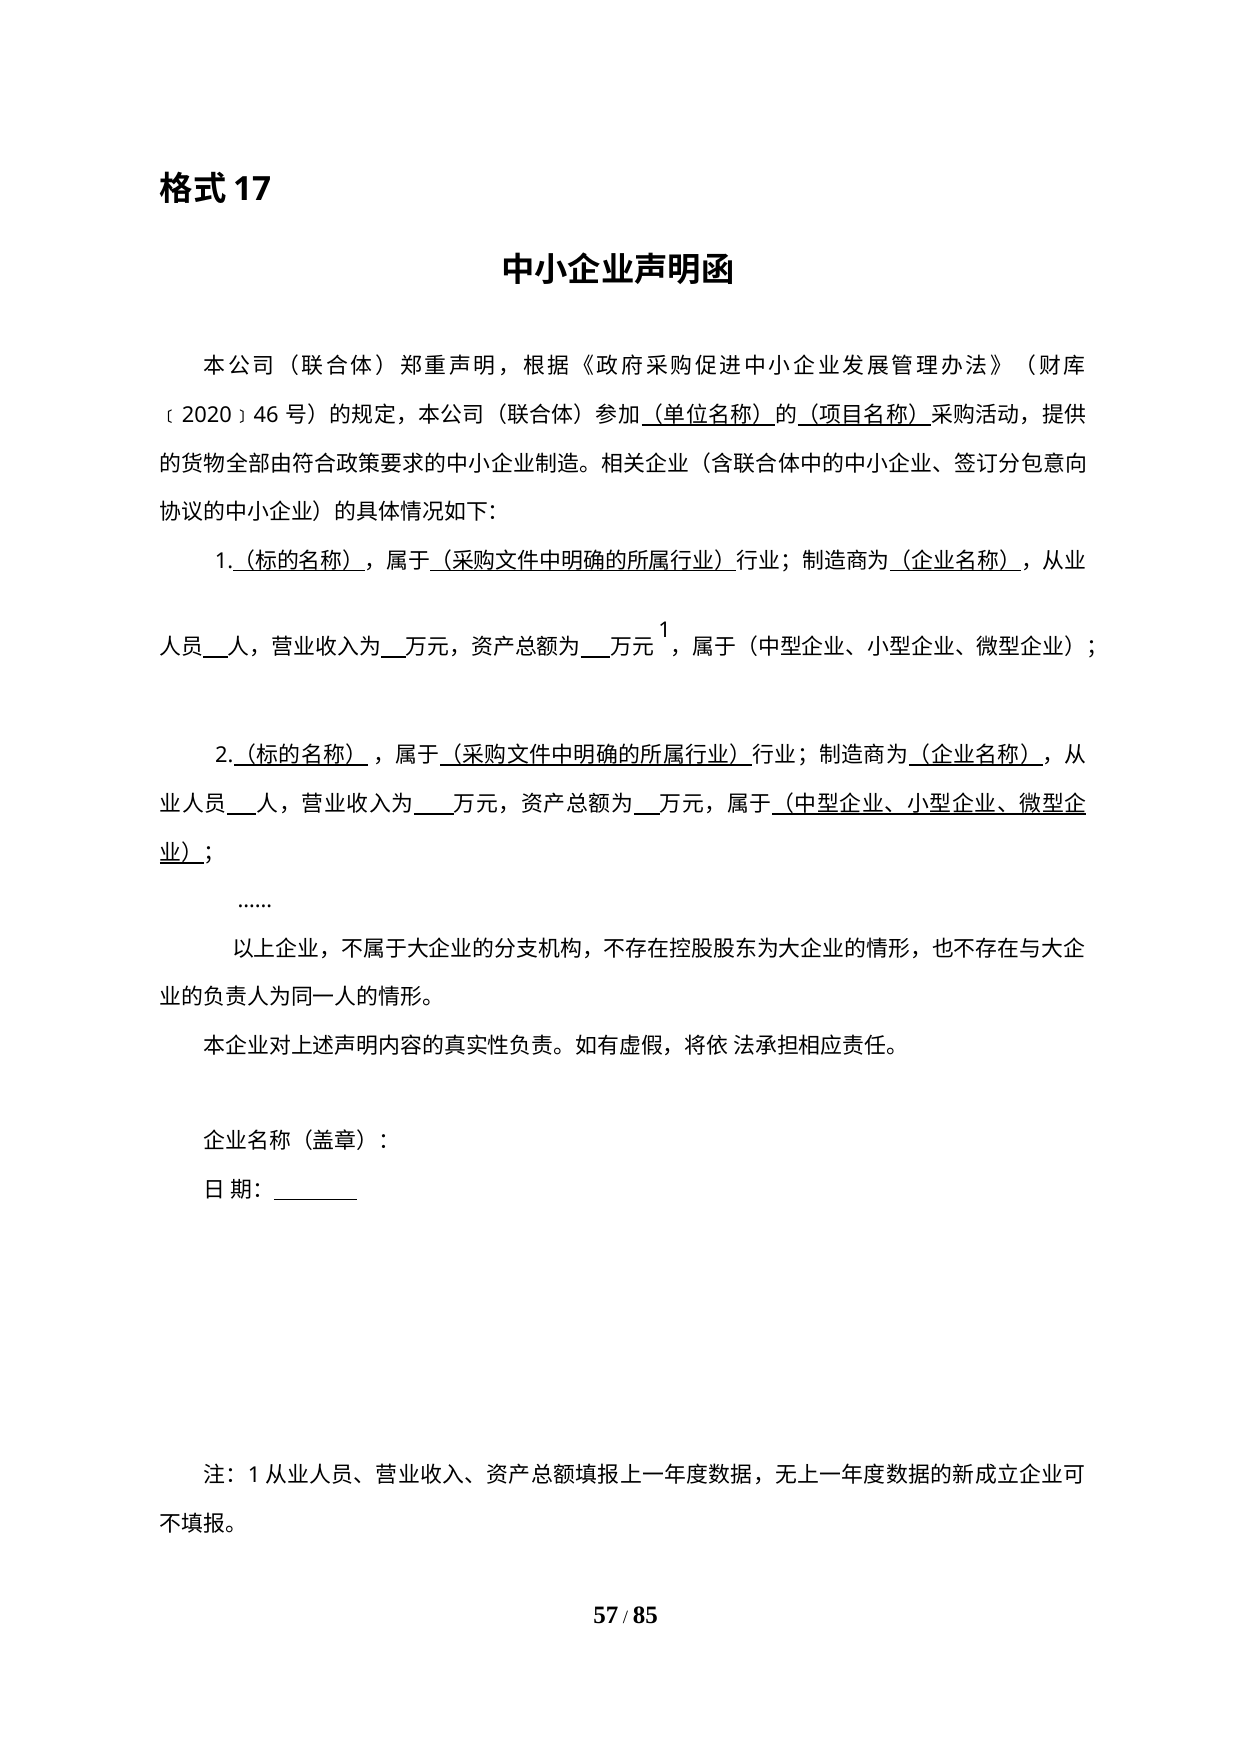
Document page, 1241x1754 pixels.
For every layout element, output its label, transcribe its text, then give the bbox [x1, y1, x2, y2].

text 本企业对上述声明内容的真实性负责。如有虚假，将依 法承担相应责任。 [159, 1027, 1087, 1060]
subtitle 格式17 [159, 162, 1087, 210]
text 企业名称（盖章）： [159, 1123, 1087, 1155]
text 注：1从业人员、营业收入、资产总额填报上一年度数据，无上一年度数据的新成立企业可不填报。 [159, 1457, 1087, 1538]
text 1.（标的名称），属于（采购文件中明确的所属行业）行业；制造商为（企业名称），从业人员 人，营业收入为 万元，资产总额为 万元1，属于（中型企业、小型企业、微型企业）； [159, 542, 1087, 721]
text 中小企业声明函 [159, 243, 1076, 291]
text 本公司（联合体）郑重声明，根据《政府采购促进中小企业发展管理办法》（财库﹝2020﹞46 号）的规定，本公司（联合体）参加（单位名称）的（项目名称）采购活动，提供的货物全部由符合政策要求的中小企业制造。相关企业（含联合体中的中小企业、签订分包意向协议的中小企业）的具体情况如下： [159, 348, 1087, 526]
text 日 期： [159, 1171, 1087, 1204]
text …… [159, 883, 1087, 915]
text 2.（标的名称） ，属于（采购文件中明确的所属行业）行业；制造商为（企业名称），从业人员 人，营业收入为 万元，资产总额为 万元，属于（中型企业、小型企业、微型企业）； [159, 737, 1087, 867]
text 以上企业，不属于大企业的分支机构，不存在控股股东为大企业的情形，也不存在与大企业的负责人为同一人的情形。 [159, 930, 1087, 1011]
